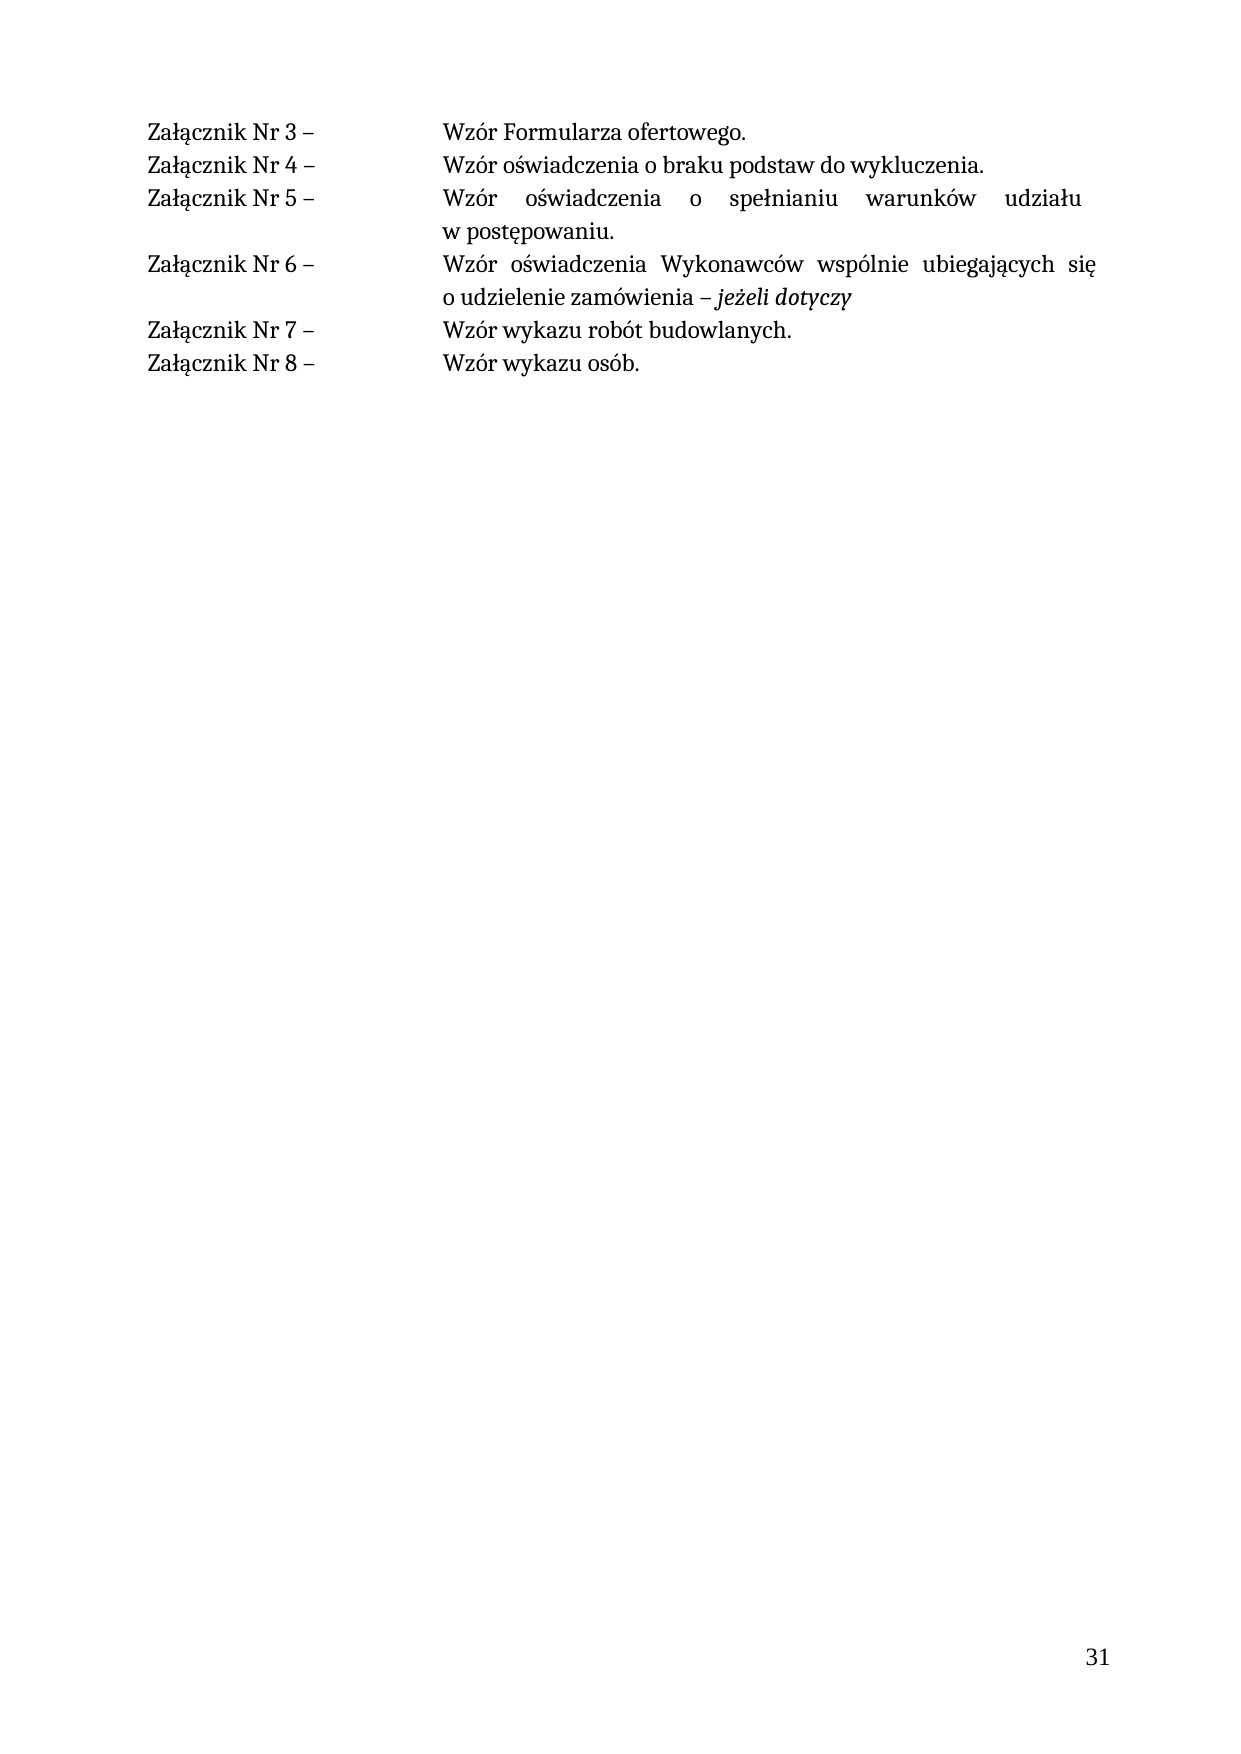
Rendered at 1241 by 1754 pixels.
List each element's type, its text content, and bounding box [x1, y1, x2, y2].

text Załącznik Nr 8 – Wzór wykazu osób. [148, 349, 1110, 378]
text Załącznik Nr 3 – Wzór Formularza ofertowego. [148, 118, 1110, 147]
text Załącznik Nr 6 – Wzór oświadczenia Wykonawców wspólnie ubiegających się o udzielenie zamówienia – jeżeli dotyczy [148, 250, 1110, 312]
text Załącznik Nr 4 – Wzór oświadczenia o braku podstaw do wykluczenia. [148, 151, 1110, 180]
text Załącznik Nr 5 – Wzór oświadczenia o spełnianiu warunków udziału w postępowaniu. [148, 184, 1110, 246]
text Załącznik Nr 7 – Wzór wykazu robót budowlanych. [148, 316, 1110, 345]
